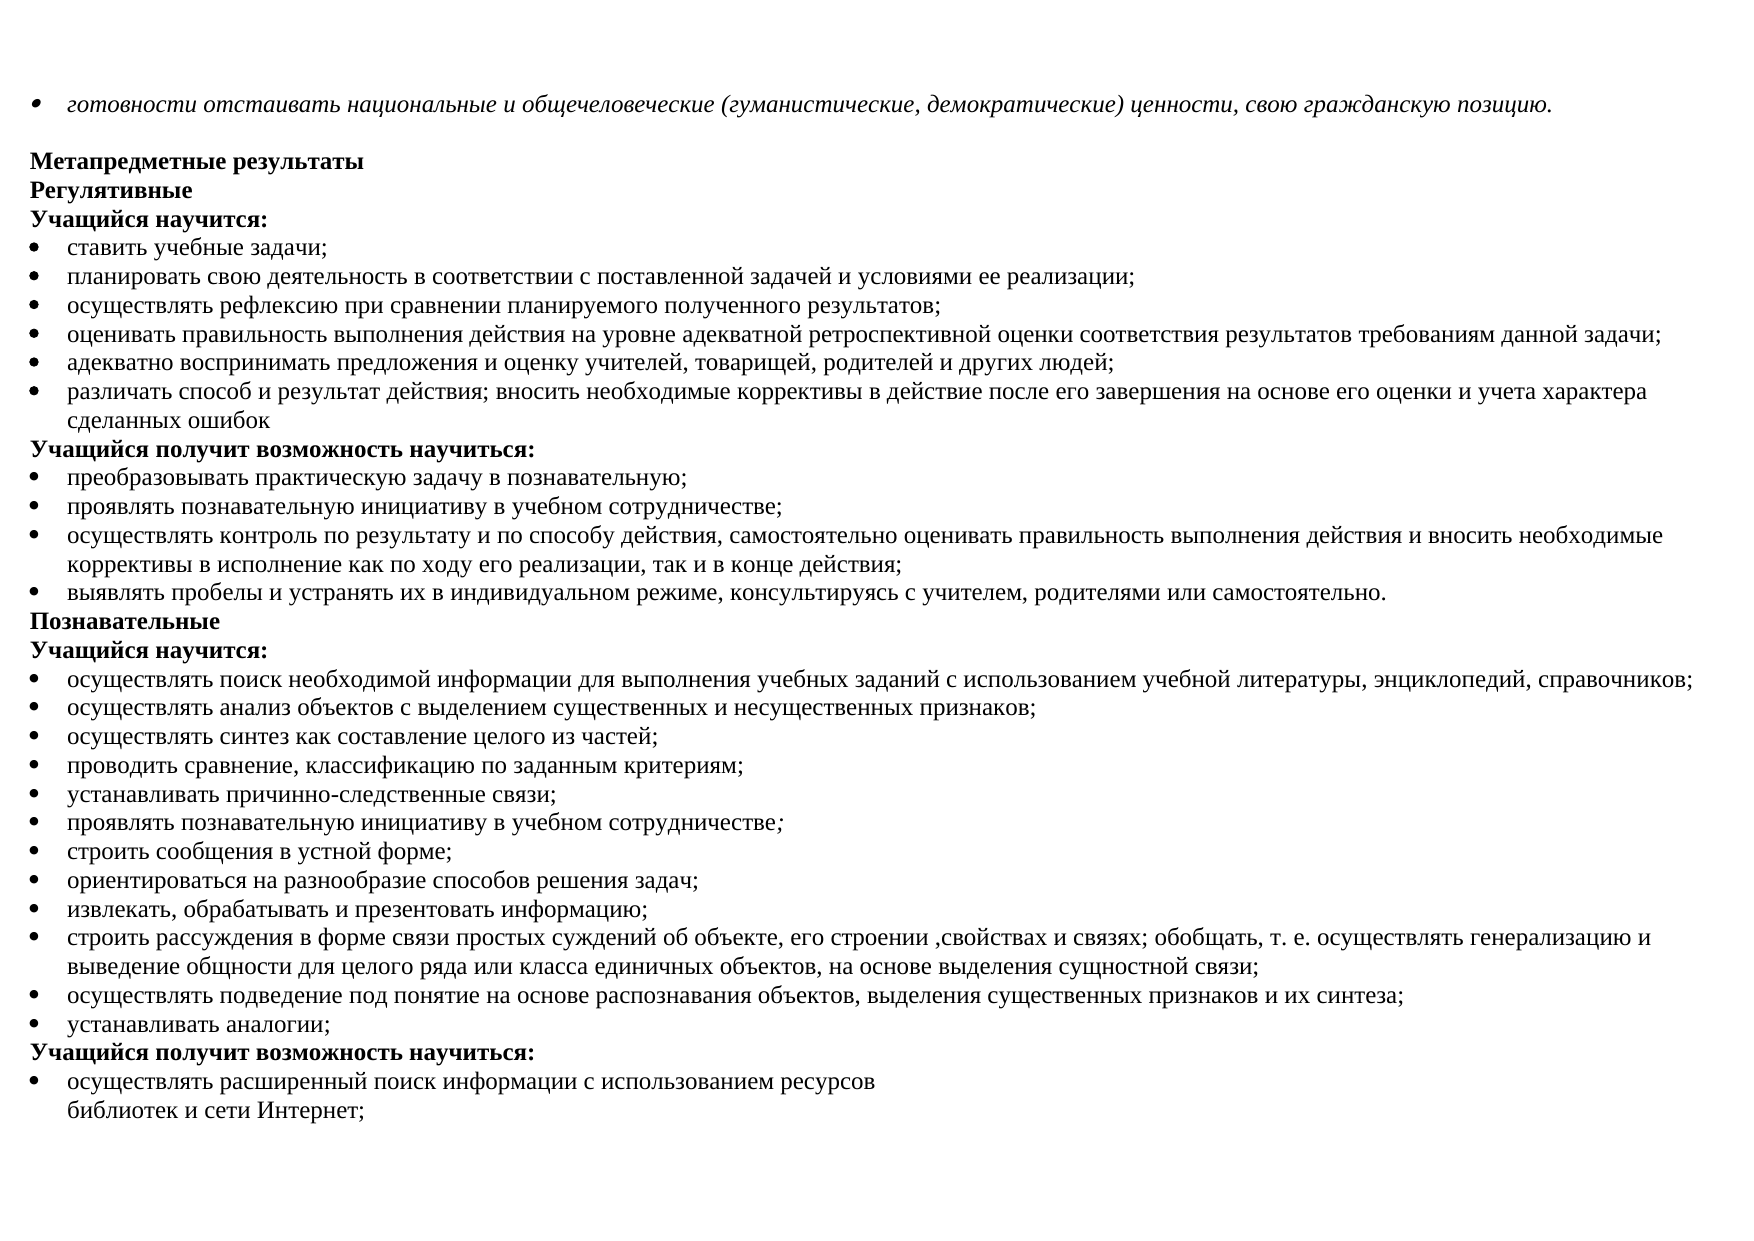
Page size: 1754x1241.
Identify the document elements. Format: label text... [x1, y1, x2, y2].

list осуществлять синтез как составление целого из частей; [29, 721, 1709, 750]
text Метапредметные результаты [29, 146, 1709, 175]
list осуществлять анализ объектов с выделением существенных и несущественных признаков; [29, 692, 1709, 721]
list оценивать правильность выполнения действия на уровне адекватной ретроспективной оценки соответствия результатов требованиям данной задачи; [29, 319, 1709, 347]
list различать способ и результат действия; вносить необходимые коррективы в действие после его завершения на основе его оценки и учета характера сделанных ошибок [29, 376, 1709, 434]
list ставить учебные задачи; [29, 232, 1709, 261]
list осуществлять рефлексию при сравнении планируемого полученного результатов; [29, 290, 1709, 319]
list адекватно воспринимать предложения и оценку учителей, товарищей, родителей и других людей; [29, 347, 1709, 376]
list осуществлять подведение под понятие на основе распознавания объектов, выделения существенных признаков и их синтеза; [29, 980, 1709, 1009]
list выявлять пробелы и устранять их в индивидуальном режиме, консультируясь с учителем, родителями или самостоятельно. [29, 577, 1709, 606]
list осуществлять поиск необходимой информации для выполнения учебных заданий с использованием учебной литературы, энциклопедий, справочников; [29, 664, 1709, 692]
text Учащийся получит возможность научиться: [29, 1037, 1709, 1066]
text Учащийся научится: [29, 635, 1709, 664]
list ориентироваться на разнообразие способов решения задач; [29, 865, 1709, 894]
list планировать свою деятельность в соответствии с поставленной задачей и условиями ее реализации; [29, 261, 1709, 290]
list преобразовывать практическую задачу в познавательную; [29, 462, 1709, 491]
list осуществлять контроль по результату и по способу действия, самостоятельно оценивать правильность выполнения действия и вносить необходимые коррективы в исполнение как по ходу его реализации, так и в конце действия; [29, 520, 1709, 577]
list готовности отстаивать национальные и общечеловеческие (гуманистические, демократические) ценности, свою гражданскую позицию. [29, 89, 1709, 117]
list проводить сравнение, классификацию по заданным критериям; [29, 750, 1709, 779]
list строить сообщения в устной форме; [29, 836, 1709, 865]
list осуществлять расширенный поиск информации с использованием ресурсов библиотек и сети Интернет; [29, 1066, 1709, 1124]
text Учащийся научится: [29, 204, 1709, 232]
list проявлять познавательную инициативу в учебном сотрудничестве; [29, 807, 1709, 836]
text Познавательные [29, 606, 1709, 635]
list проявлять познавательную инициативу в учебном сотрудничестве; [29, 491, 1709, 520]
text Регулятивные [29, 175, 1709, 204]
list строить рассуждения в форме связи простых суждений об объекте, его строении ,свойствах и связях; обобщать, т. е. осуществлять генерализацию и выведение общности для целого ряда или класса единичных объектов, на основе выделения сущностной связи; [29, 922, 1709, 980]
list устанавливать причинно-следственные связи; [29, 779, 1709, 807]
list извлекать, обрабатывать и презентовать информацию; [29, 894, 1709, 922]
list устанавливать аналогии; [29, 1009, 1709, 1037]
text Учащийся получит возможность научиться: [29, 434, 1709, 462]
